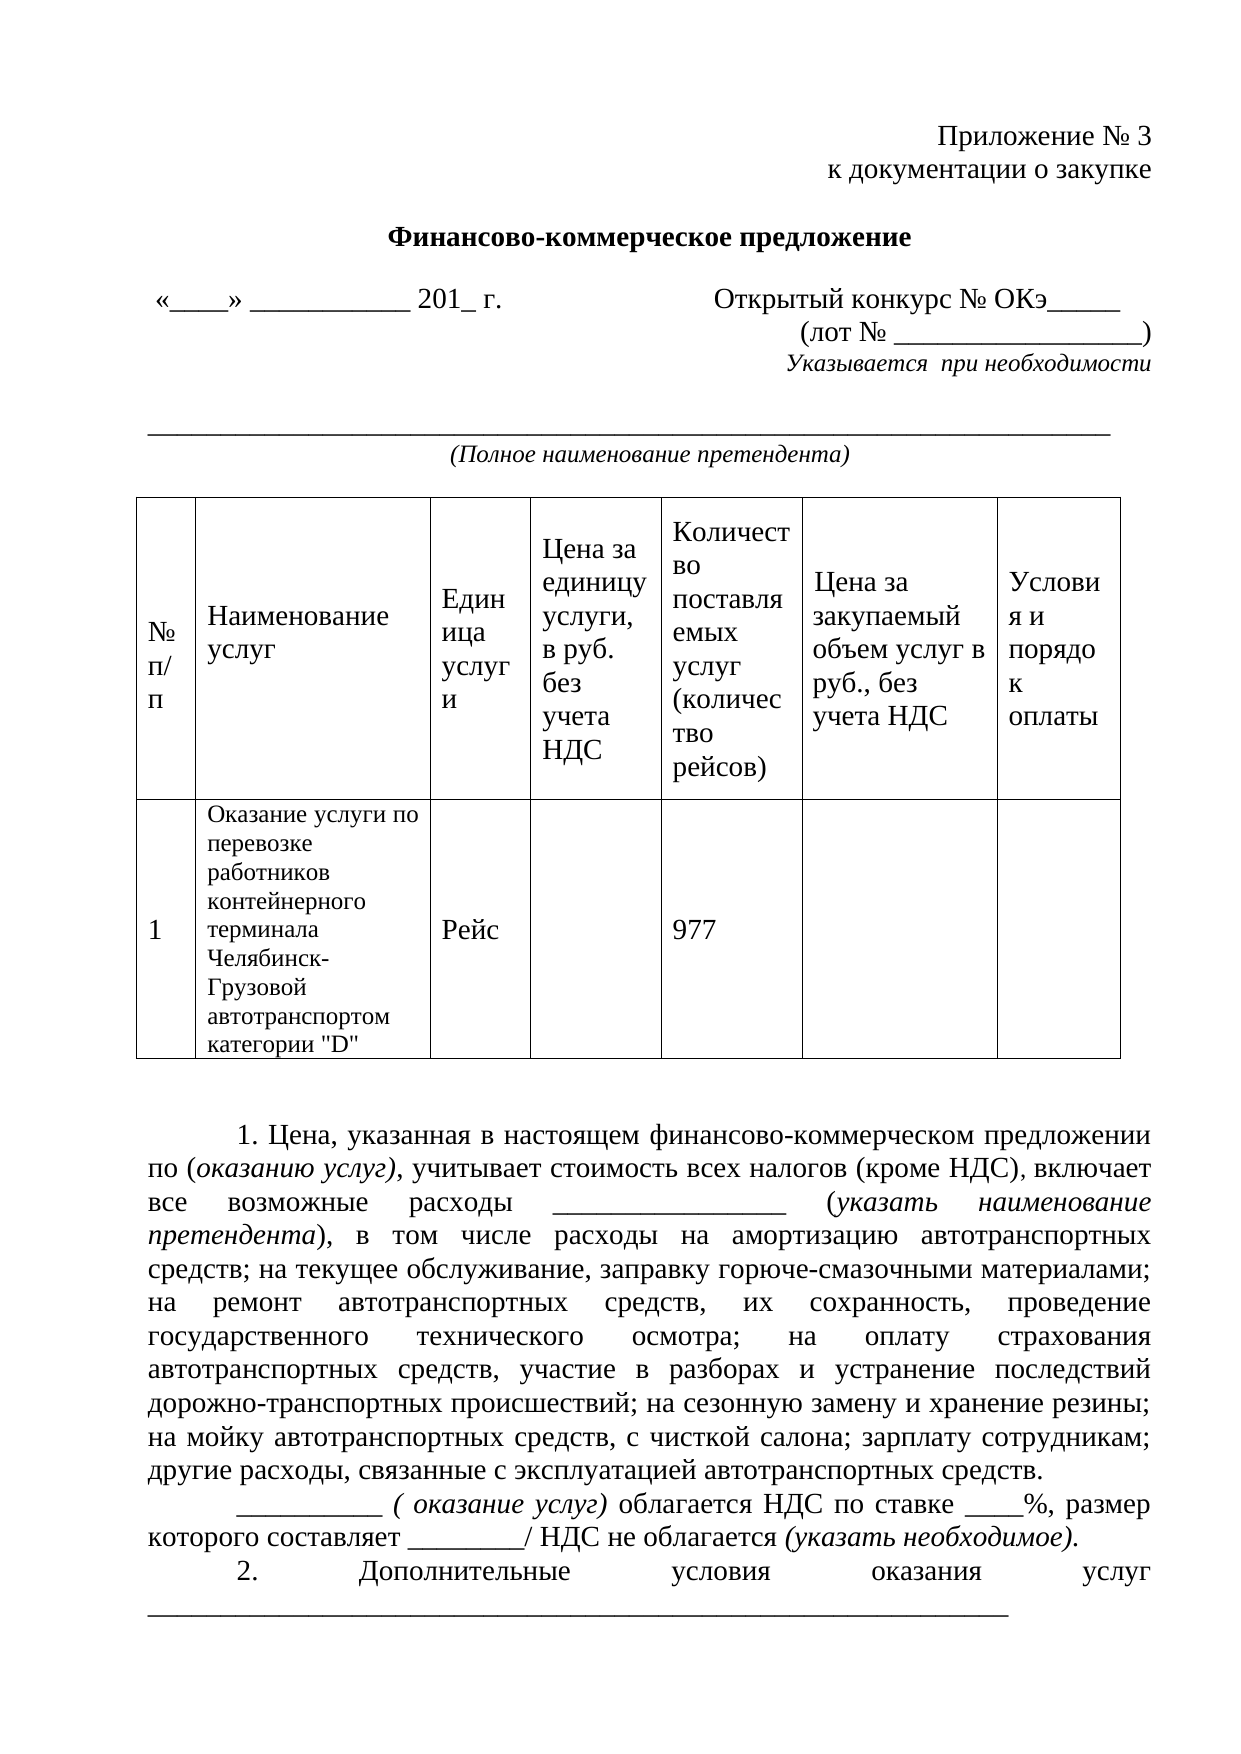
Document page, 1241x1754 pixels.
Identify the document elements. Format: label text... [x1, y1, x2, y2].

subtitle Финансово-коммерческое предложение [148, 219, 1152, 252]
table_header Единица услуги [431, 498, 530, 798]
text к документации о закупке [148, 152, 1152, 185]
table_header Наименование услуг [196, 498, 430, 798]
table_cell [998, 800, 1120, 1058]
table_header № п/п [137, 498, 195, 798]
table_header Цена за единицу услуги, в руб. без учета НДС [531, 498, 661, 798]
text (лот № _________________) [148, 314, 1152, 348]
text __________ ( оказание услуг) облагается НДС по ставке ____%, размер которого составляет ________/ НДС не облагается (указать необходимое). [148, 1486, 1152, 1553]
text Приложение № 3 [148, 118, 1152, 152]
table_cell Оказание услуги по перевозке работников контейнерного терминала Челябинск-Грузовой автотранспортом категории "D" [196, 800, 430, 1058]
table_cell Рейс [431, 800, 530, 1058]
table_cell 977 [662, 800, 802, 1058]
text (Полное наименование претендента) [148, 439, 1152, 468]
table_header Условия и порядок оплаты [998, 498, 1120, 798]
text __________________________________________________________________ [148, 406, 1152, 439]
table_cell 1 [137, 800, 195, 1058]
text 1. Цена, указанная в настоящем финансово-коммерческом предложении по (оказанию услуг), учитывает стоимость всех налогов (кроме НДС), включает все возможные расходы ________________ (указать наименование претендента), в том числе расходы на амортизацию автотранспортных средств; на текущее обслуживание, заправку горюче-смазочными материалами; на ремонт автотранспортных средств, их сохранность, проведение государственного технического осмотра; на оплату страхования автотранспортных средств, участие в разборах и устранение последствий дорожно-транспортных происшествий; на сезонную замену и хранение резины; на мойку автотранспортных средств, с чисткой салона; зарплату сотрудникам; другие расходы, связанные с эксплуатацией автотранспортных средств. [148, 1117, 1152, 1486]
text Указывается при необходимости [148, 348, 1152, 377]
table_cell [531, 800, 661, 1058]
text 2. Дополнительные условия оказания услуг ___________________________________________________________ [148, 1553, 1152, 1620]
table_header Цена за закупаемый объем услуг в руб., без учета НДС [803, 498, 997, 798]
text «____» ___________ 201_ г. Открытый конкурс № ОКэ_____ [148, 281, 1152, 314]
table_cell [803, 800, 997, 1058]
table_header Количество поставляемых услуг (количество рейсов) [662, 498, 802, 798]
